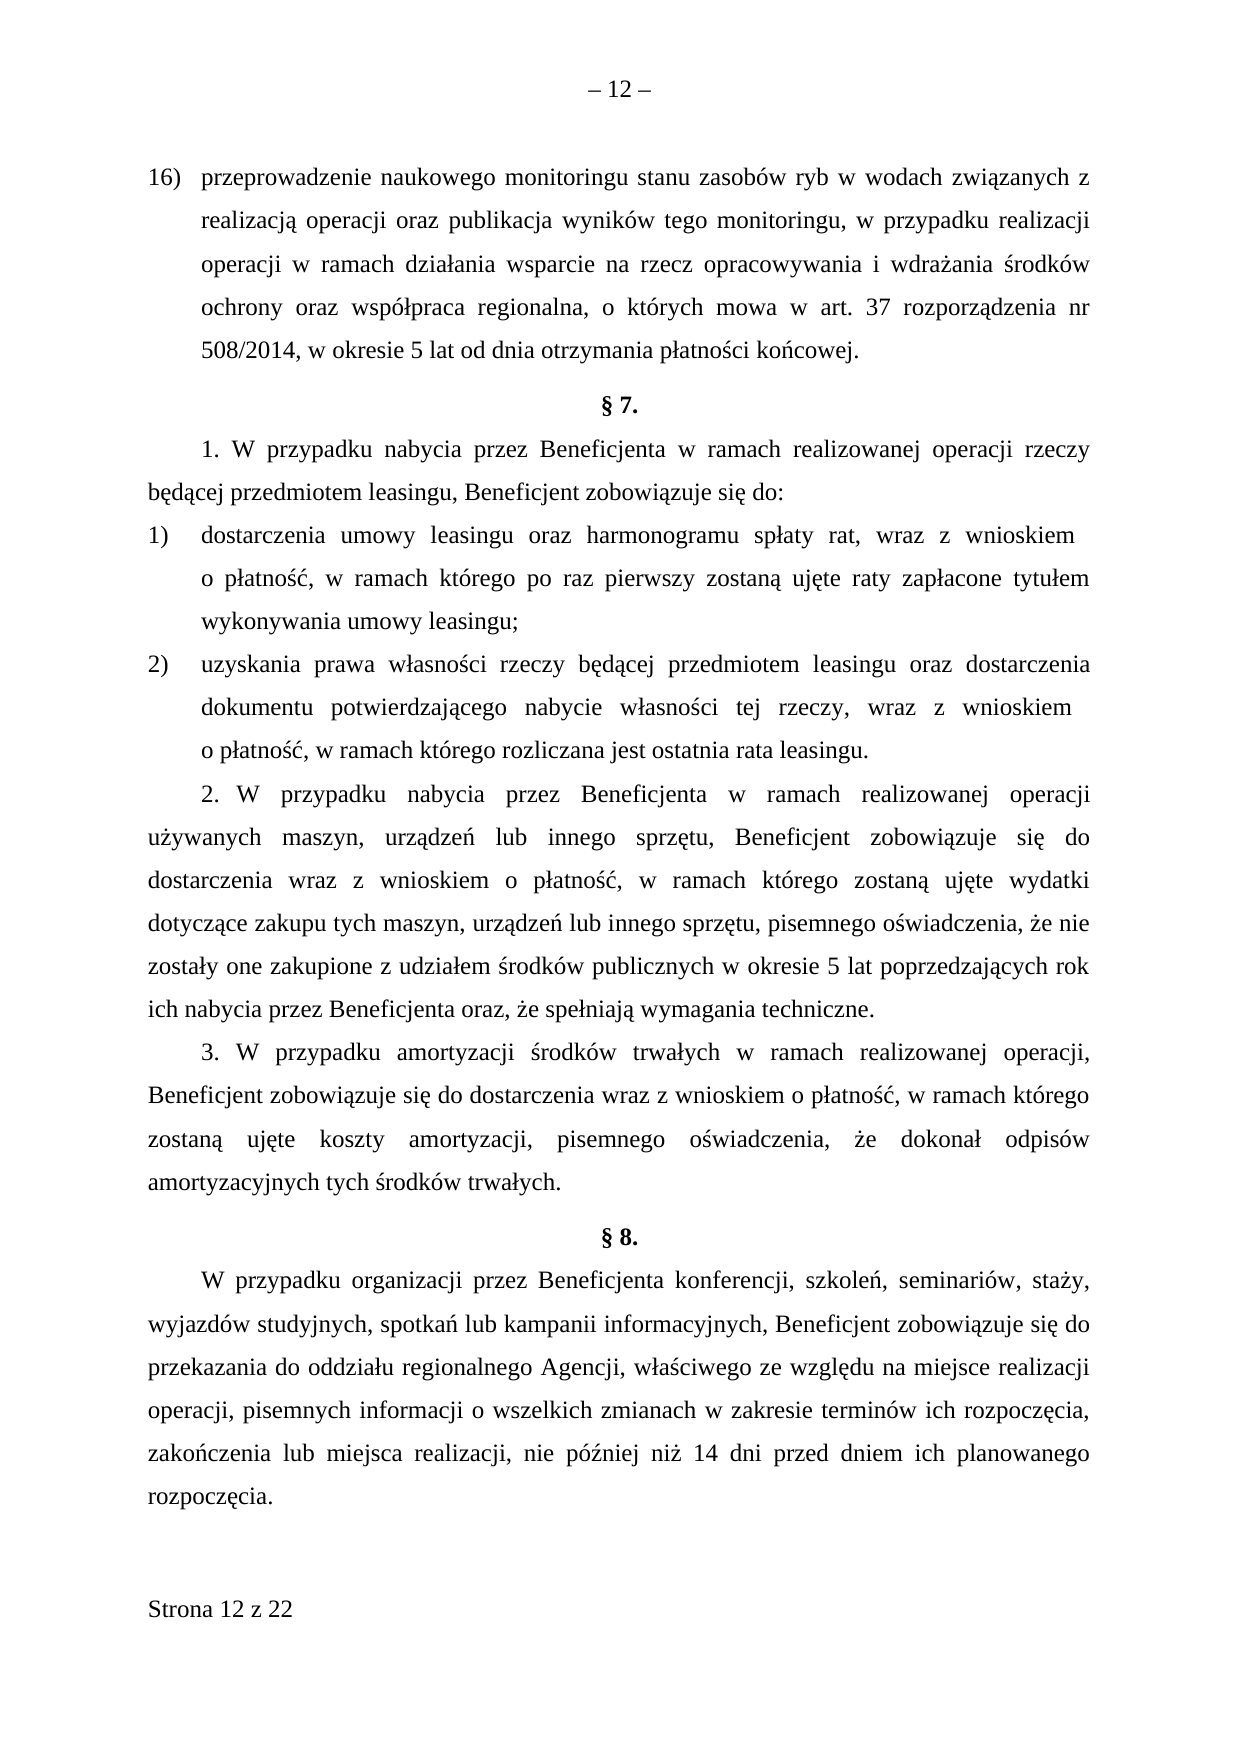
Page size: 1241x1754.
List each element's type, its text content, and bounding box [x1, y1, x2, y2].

text 1) dostarczenia umowy leasingu oraz harmonogramu spłaty rat, wraz z wnioskiem o płatność, w ramach którego po raz pierwszy zostaną ujęte raty zapłacone tytułem wykonywania umowy leasingu; [148, 520, 1091, 635]
text W przypadku organizacji przez Beneficjenta konferencji, szkoleń, seminariów, staży, wyjazdów studyjnych, spotkań lub kampanii informacyjnych, Beneficjent zobowiązuje się do przekazania do oddziału regionalnego Agencji, właściwego ze względu na miejsce realizacji operacji, pisemnych informacji o wszelkich zmianach w zakresie terminów ich rozpoczęcia, zakończenia lub miejsca realizacji, nie później niż 14 dni przed dniem ich planowanego rozpoczęcia. [148, 1266, 1091, 1510]
text 16) przeprowadzenie naukowego monitoringu stanu zasobów ryb w wodach związanych z realizacją operacji oraz publikacja wyników tego monitoringu, w przypadku realizacji operacji w ramach działania wsparcie na rzecz opracowywania i wdrażania środków ochrony oraz współpraca regionalna, o których mowa w art. 37 rozporządzenia nr 508/2014, w okresie 5 lat od dnia otrzymania płatności końcowej. [148, 162, 1091, 364]
text § 7. [148, 391, 1091, 419]
text § 8. [148, 1222, 1091, 1251]
text 2) uzyskania prawa własności rzeczy będącej przedmiotem leasingu oraz dostarczenia dokumentu potwierdzającego nabycie własności tej rzeczy, wraz z wnioskiem o płatność, w ramach którego rozliczana jest ostatnia rata leasingu. [148, 649, 1091, 764]
text 1. W przypadku nabycia przez Beneficjenta w ramach realizowanej operacji rzeczy będącej przedmiotem leasingu, Beneficjent zobowiązuje się do: [148, 434, 1091, 506]
text 3. W przypadku amortyzacji środków trwałych w ramach realizowanej operacji, Beneficjent zobowiązuje się do dostarczenia wraz z wnioskiem o płatność, w ramach którego zostaną ujęte koszty amortyzacji, pisemnego oświadczenia, że dokonał odpisów amortyzacyjnych tych środków trwałych. [148, 1037, 1091, 1196]
text 2. W przypadku nabycia przez Beneficjenta w ramach realizowanej operacji używanych maszyn, urządzeń lub innego sprzętu, Beneficjent zobowiązuje się do dostarczenia wraz z wnioskiem o płatność, w ramach którego zostaną ujęte wydatki dotyczące zakupu tych maszyn, urządzeń lub innego sprzętu, pisemnego oświadczenia, że nie zostały one zakupione z udziałem środków publicznych w okresie 5 lat poprzedzających rok ich nabycia przez Beneficjenta oraz, że spełniają wymagania techniczne. [148, 779, 1091, 1023]
